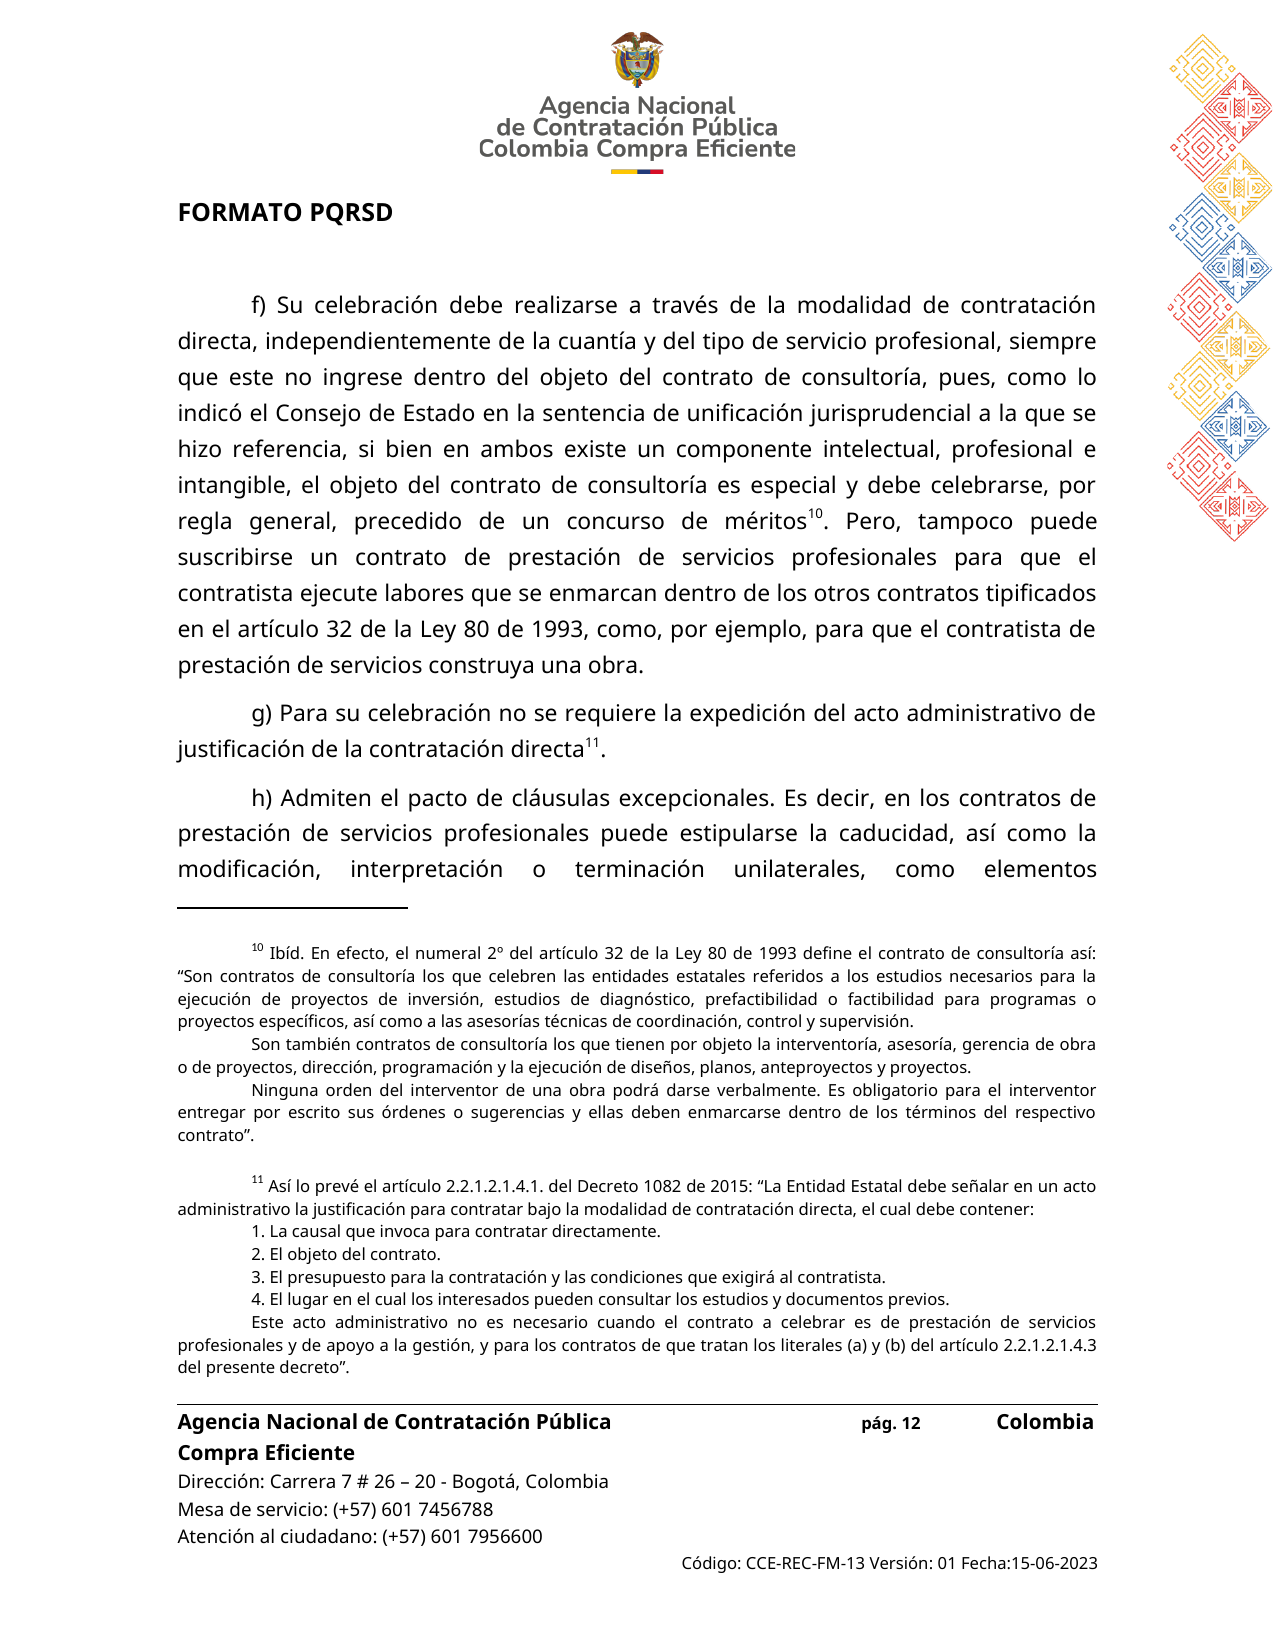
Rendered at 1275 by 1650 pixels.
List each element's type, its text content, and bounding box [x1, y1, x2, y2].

picture [1165, 33, 1272, 539]
text h) Admiten el pacto de cláusulas excepcionales. Es decir, en los contratos de prestación de servicios profesionales puede estipularse la caducidad, así como la modificación, interpretación o terminación unilaterales, como elementos accidentales, o sea que para que puedan ejercerse dichas exorbitancias han debido quedar incluidas expresamente en el contrato, ya que no se entienden pactadas por naturaleza. Así se infiere del artículo 14°, numeral 2º, de la Ley 80 de 1993. [177, 781, 1098, 884]
text g) Para su celebración no se requiere la expedición del acto administrativo de justificación de la contratación directa. [177, 697, 1098, 764]
picture [479, 32, 796, 174]
text f) Su celebración debe realizarse a través de la modalidad de contratación directa, independientemente de la cuantía y del tipo de servicio profesional, siempre que este no ingrese dentro del objeto del contrato de consultoría, pues, como lo indicó el Consejo de Estado en la sentencia de unificación jurisprudencial a la que se hizo referencia, si bien en ambos existe un componente intelectual, profesional e intangible, el objeto del contrato de consultoría es especial y debe celebrarse, por regla general, precedido de un concurso de méritos. Pero, tampoco puede suscribirse un contrato de prestación de servicios profesionales para que el contratista ejecute labores que se enmarcan dentro de los otros contratos tipificados en el artículo 32 de la Ley 80 de 1993, como, por ejemplo, para que el contratista de prestación de servicios construya una obra. [177, 289, 1098, 680]
